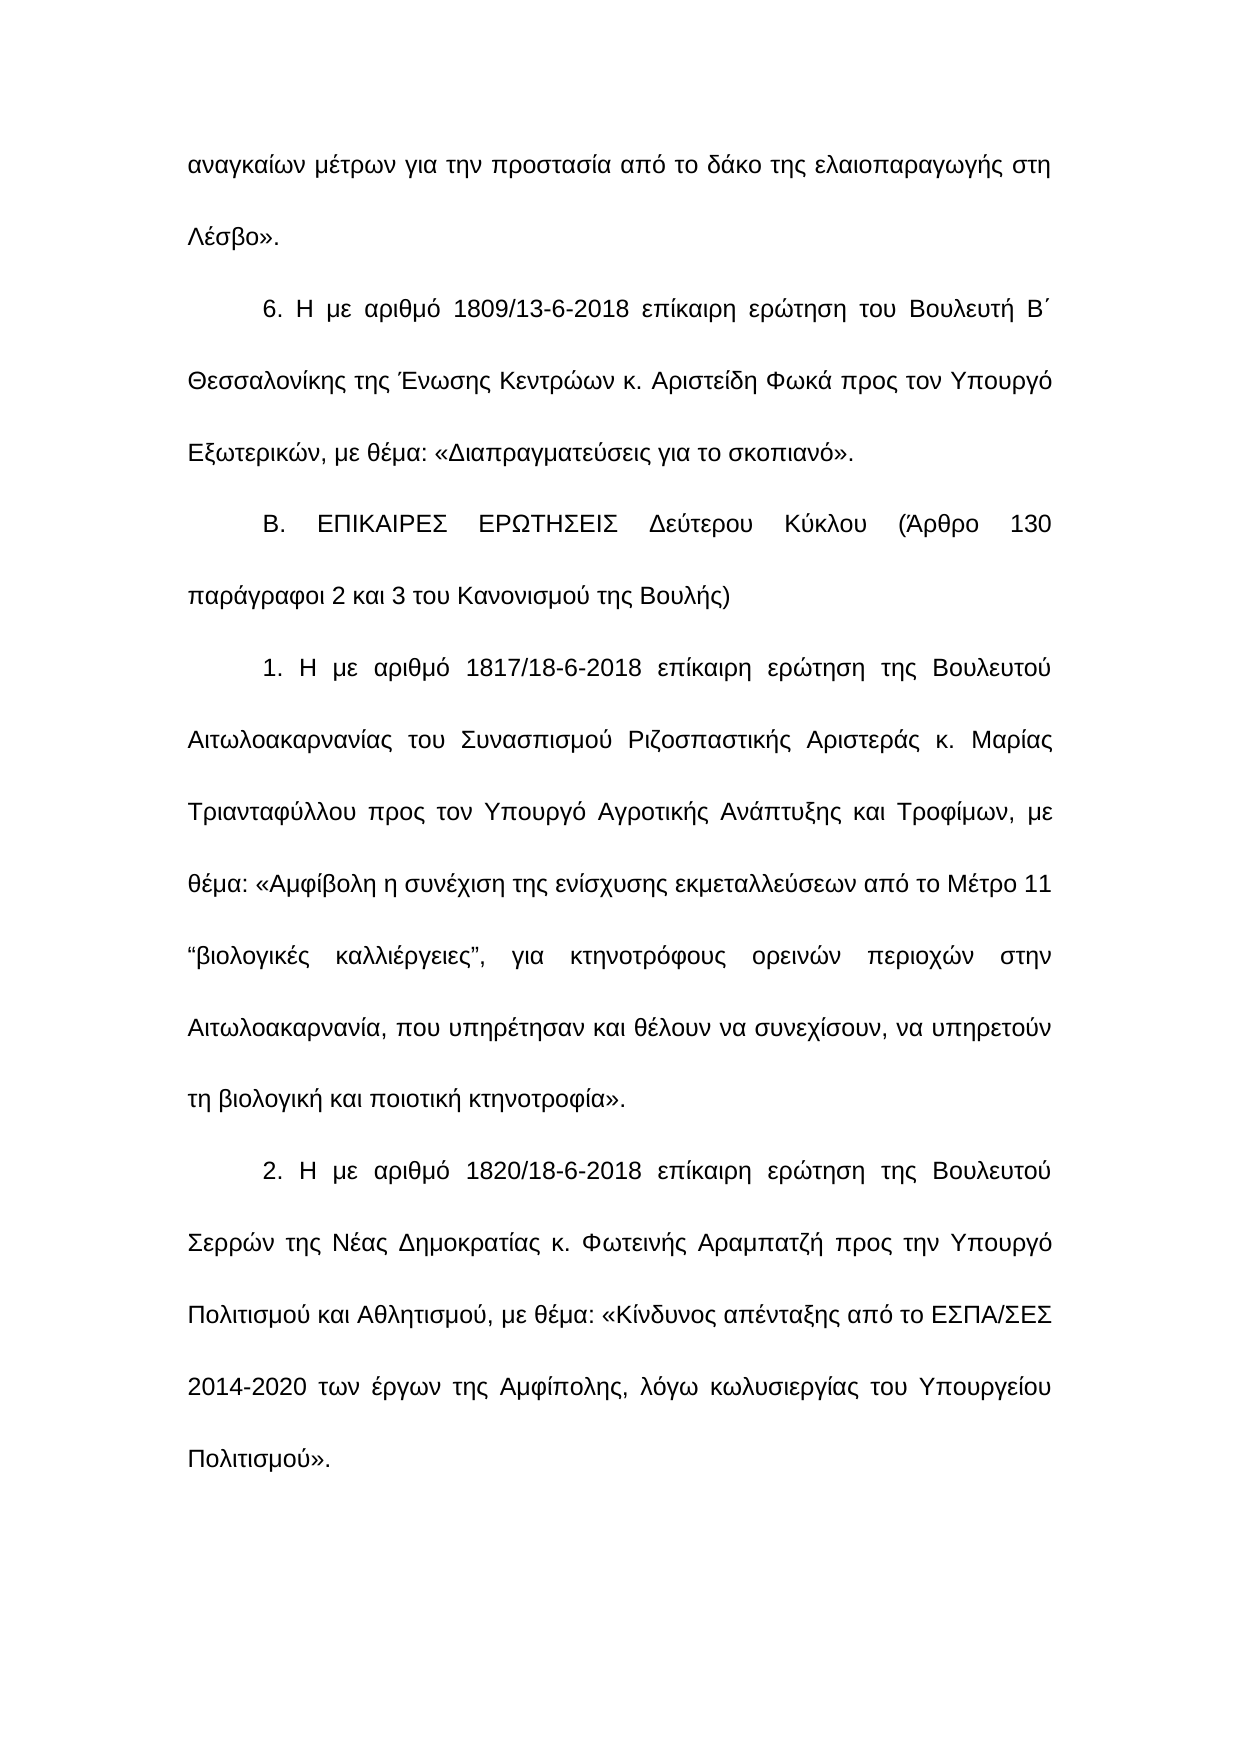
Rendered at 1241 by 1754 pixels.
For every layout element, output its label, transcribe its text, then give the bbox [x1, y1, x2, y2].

text 1. Η με αριθμό 1817/18-6-2018 επίκαιρη ερώτηση της Βουλευτού Αιτωλοακαρνανίας του Συνασπισμού Ριζοσπαστικής Αριστεράς κ. Μαρίας Τριανταφύλλου προς τον Υπουργό Αγροτικής Ανάπτυξης και Τροφίμων, με θέμα: «Αμφίβολη η συνέχιση της ενίσχυσης εκμεταλλεύσεων από το Μέτρο 11 “βιολογικές καλλιέργειες”, για κτηνοτρόφους ορεινών περιοχών στην Αιτωλοακαρνανία, που υπηρέτησαν και θέλουν να συνεχίσουν, να υπηρετούν τη βιολογική και ποιοτική κτηνοτροφία». [187, 653, 1053, 1113]
text 6. Η με αριθμό 1809/13-6-2018 επίκαιρη ερώτηση του Βουλευτή Β΄ Θεσσαλονίκης της Ένωσης Κεντρώων κ. Αριστείδη Φωκά προς τον Υπουργό Εξωτερικών, με θέμα: «Διαπραγματεύσεις για το σκοπιανό». [187, 294, 1053, 466]
text 2. Η με αριθμό 1820/18-6-2018 επίκαιρη ερώτηση της Βουλευτού Σερρών της Νέας Δημοκρατίας κ. Φωτεινής Αραμπατζή προς την Υπουργό Πολιτισμού και Αθλητισμού, με θέμα: «Κίνδυνος απένταξης από το ΕΣΠΑ/ΣΕΣ 2014-2020 των έργων της Αμφίπολης, λόγω κωλυσιεργίας του Υπουργείου Πολιτισμού». [187, 1156, 1053, 1472]
text Β. ΕΠΙΚΑΙΡΕΣ ΕΡΩΤΗΣΕΙΣ Δεύτερου Κύκλου (Άρθρο 130 παράγραφοι 2 και 3 του Κανονισμού της Βουλής) [187, 509, 1053, 610]
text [187, 150, 1053, 251]
